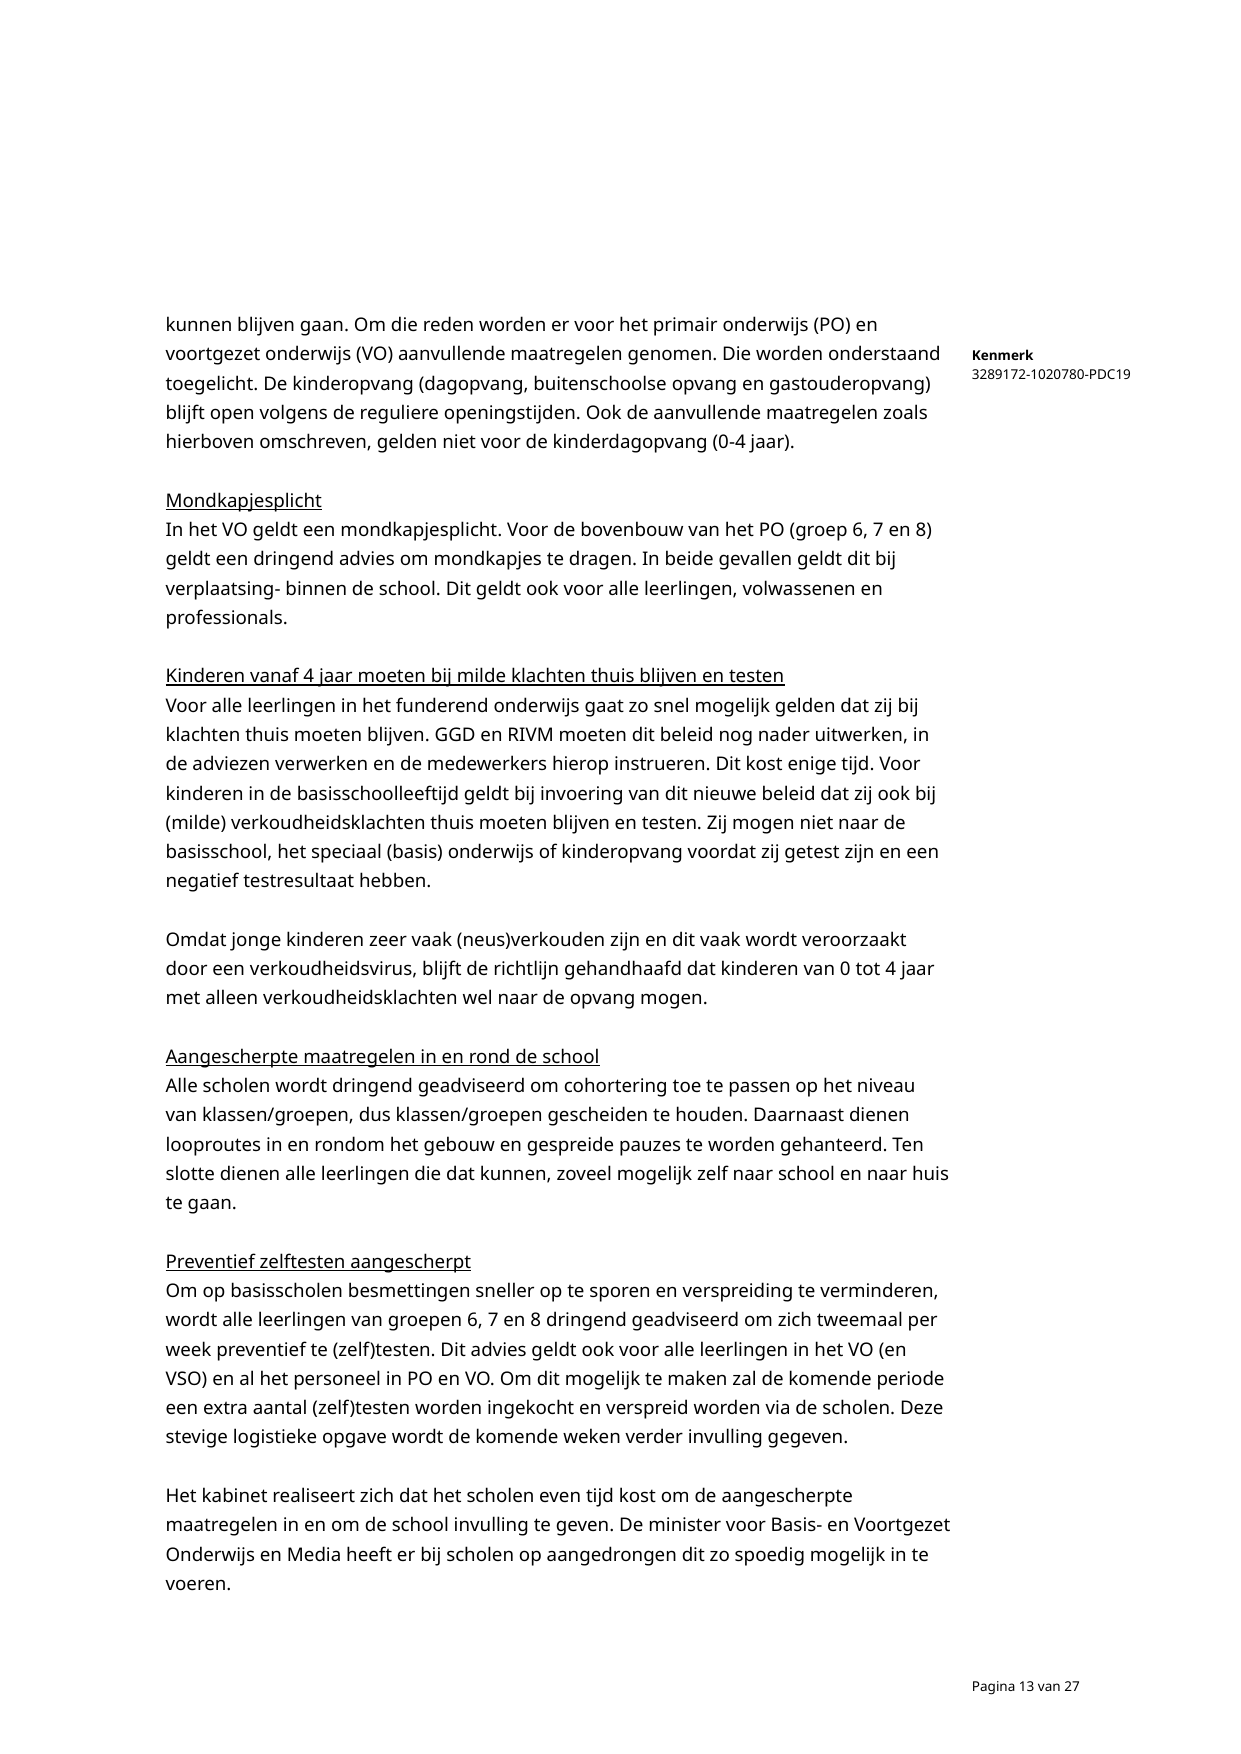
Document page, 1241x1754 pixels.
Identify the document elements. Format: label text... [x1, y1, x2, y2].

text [165, 311, 951, 454]
text Om op basisscholen besmettingen sneller op te sporen en verspreiding te verminderen, wordt alle leerlingen van groepen 6, 7 en 8 dringend geadviseerd om zich tweemaal per week preventief te (zelf)testen. Dit advies geldt ook voor alle leerlingen in het VO (en VSO) en al het personeel in PO en VO. Om dit mogelijk te maken zal de komende periode een extra aantal (zelf)testen worden ingekocht en verspreid worden via de scholen. Deze stevige logistieke opgave wordt de komende weken verder invulling gegeven. [165, 1277, 951, 1449]
text Alle scholen wordt dringend geadviseerd om cohortering toe te passen op het niveau van klassen/groepen, dus klassen/groepen gescheiden te houden. Daarnaast dienen looproutes in en rondom het gebouw en gespreide pauzes te worden gehanteerd. Ten slotte dienen alle leerlingen die dat kunnen, zoveel mogelijk zelf naar school en naar huis te gaan. [165, 1072, 951, 1215]
text In het VO geldt een mondkapjesplicht. Voor de bovenbouw van het PO (groep 6, 7 en 8) geldt een dringend advies om mondkapjes te dragen. In beide gevallen geldt dit bij verplaatsing- binnen de school. Dit geldt ook voor alle leerlingen, volwassenen en professionals. [165, 516, 951, 630]
text Kinderen vanaf 4 jaar moeten bij milde klachten thuis blijven en testen [165, 663, 951, 688]
text Het kabinet realiseert zich dat het scholen even tijd kost om de aangescherpte maatregelen in en om de school invulling te geven. De minister voor Basis- en Voortgezet Onderwijs en Media heeft er bij scholen op aangedrongen dit zo spoedig mogelijk in te voeren. [165, 1482, 951, 1596]
text Aangescherpte maatregelen in en rond de school [165, 1043, 951, 1069]
text Mondkapjesplicht [165, 487, 951, 513]
text Omdat jonge kinderen zeer vaak (neus)verkouden zijn en dit vaak wordt veroorzaakt door een verkoudheidsvirus, blijft de richtlijn gehandhaafd dat kinderen van 0 tot 4 jaar met alleen verkoudheidsklachten wel naar de opvang mogen. [165, 926, 951, 1010]
text Voor alle leerlingen in het funderend onderwijs gaat zo snel mogelijk gelden dat zij bij klachten thuis moeten blijven. GGD en RIVM moeten dit beleid nog nader uitwerken, in de adviezen verwerken en de medewerkers hierop instrueren. Dit kost enige tijd. Voor kinderen in de basisschoolleeftijd geldt bij invoering van dit nieuwe beleid dat zij ook bij (milde) verkoudheidsklachten thuis moeten blijven en testen. Zij mogen niet naar de basisschool, het speciaal (basis) onderwijs of kinderopvang voordat zij getest zijn en een negatief testresultaat hebben. [165, 692, 951, 893]
text Preventief zelftesten aangescherpt [165, 1248, 951, 1274]
